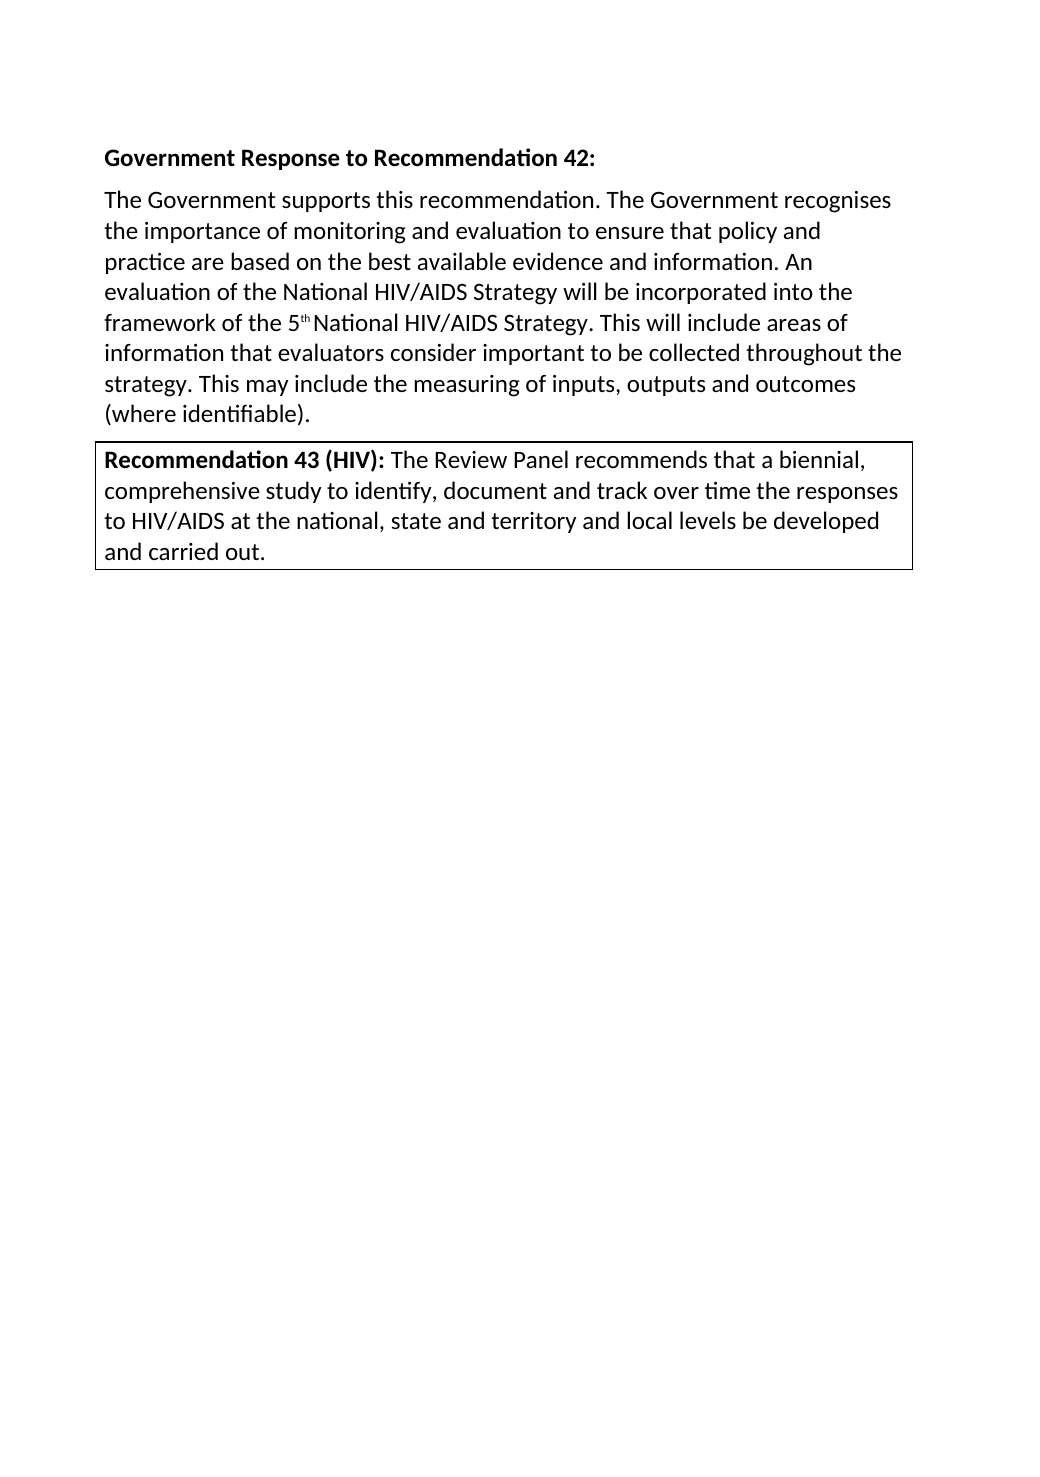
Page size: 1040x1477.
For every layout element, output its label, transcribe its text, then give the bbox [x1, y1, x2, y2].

text Recommendation 43 (HIV): The Review Panel recommends that a biennial, comprehensive study to identify, document and track over time the responses to HIV/AIDS at the national, state and territory and local levels be developed and carried out. [96, 443, 912, 569]
subtitle Government Response to Recommendation 42: [104, 142, 904, 172]
text The Government supports this recommendation. The Government recognises the importance of monitoring and evaluation to ensure that policy and practice are based on the best available evidence and information. An evaluation of the National HIV/AIDS Strategy will be incorporated into the framework of the 5th National HIV/AIDS Strategy. This will include areas of information that evaluators consider important to be collected throughout the strategy. This may include the measuring of inputs, outputs and outcomes (where identifiable). [104, 185, 904, 429]
